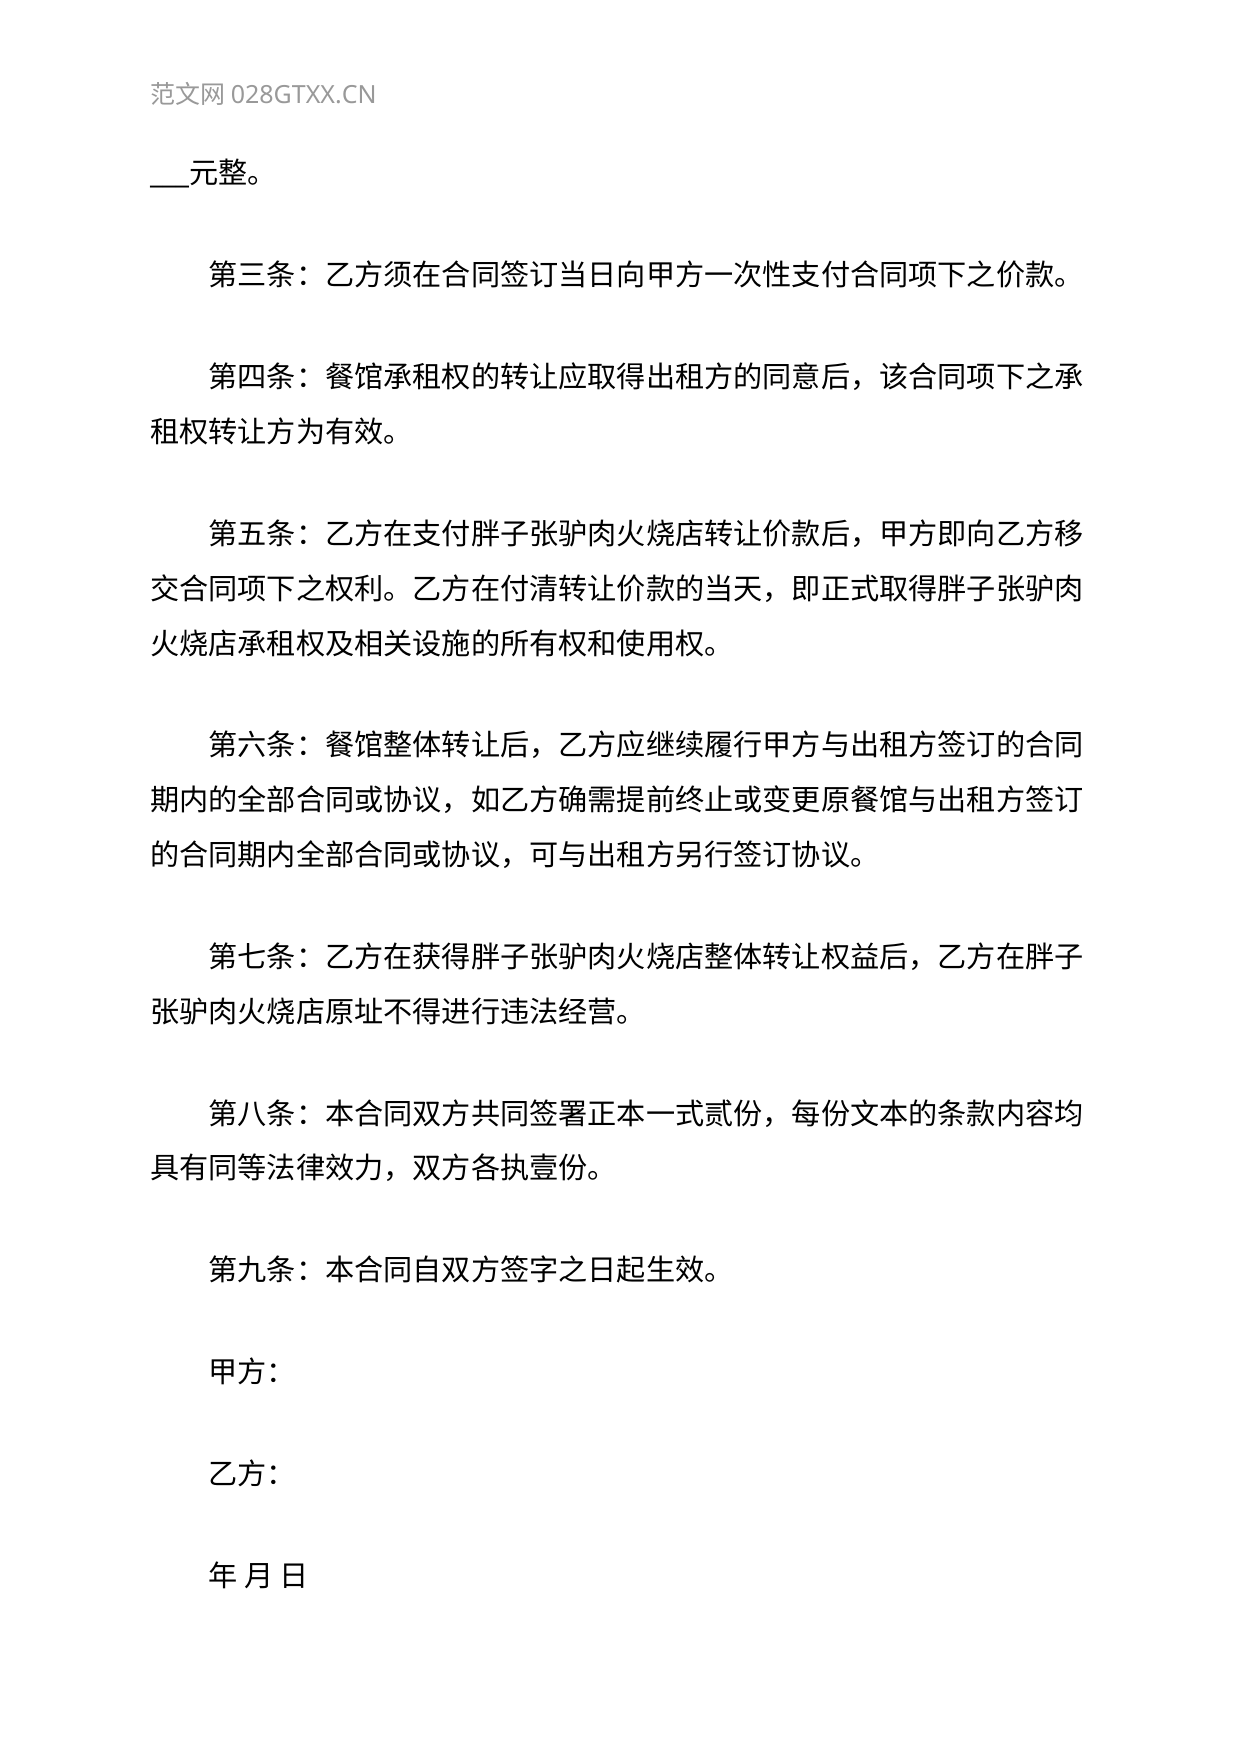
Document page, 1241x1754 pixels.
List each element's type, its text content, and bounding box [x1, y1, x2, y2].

text 第三条：乙方须在合同签订当日向甲方一次性支付合同项下之价款。 [150, 252, 1090, 294]
text 第四条：餐馆承租权的转让应取得出租方的同意后，该合同项下之承租权转让方为有效。 [150, 354, 1090, 451]
text 年 月 日 [150, 1552, 1090, 1594]
text 甲方： [150, 1349, 1090, 1391]
text 第五条：乙方在支付胖子张驴肉火烧店转让价款后，甲方即向乙方移交合同项下之权利。乙方在付清转让价款的当天，即正式取得胖子张驴肉火烧店承租权及相关设施的所有权和使用权。 [150, 510, 1090, 662]
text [150, 150, 1090, 192]
text 乙方： [150, 1450, 1090, 1493]
text 第六条：餐馆整体转让后，乙方应继续履行甲方与出租方签订的合同期内的全部合同或协议，如乙方确需提前终止或变更原餐馆与出租方签订的合同期内全部合同或协议，可与出租方另行签订协议。 [150, 722, 1090, 874]
text 第八条：本合同双方共同签署正本一式贰份，每份文本的条款内容均具有同等法律效力，双方各执壹份。 [150, 1090, 1090, 1187]
text 第九条：本合同自双方签字之日起生效。 [150, 1247, 1090, 1289]
text 第七条：乙方在获得胖子张驴肉火烧店整体转让权益后，乙方在胖子张驴肉火烧店原址不得进行违法经营。 [150, 933, 1090, 1031]
